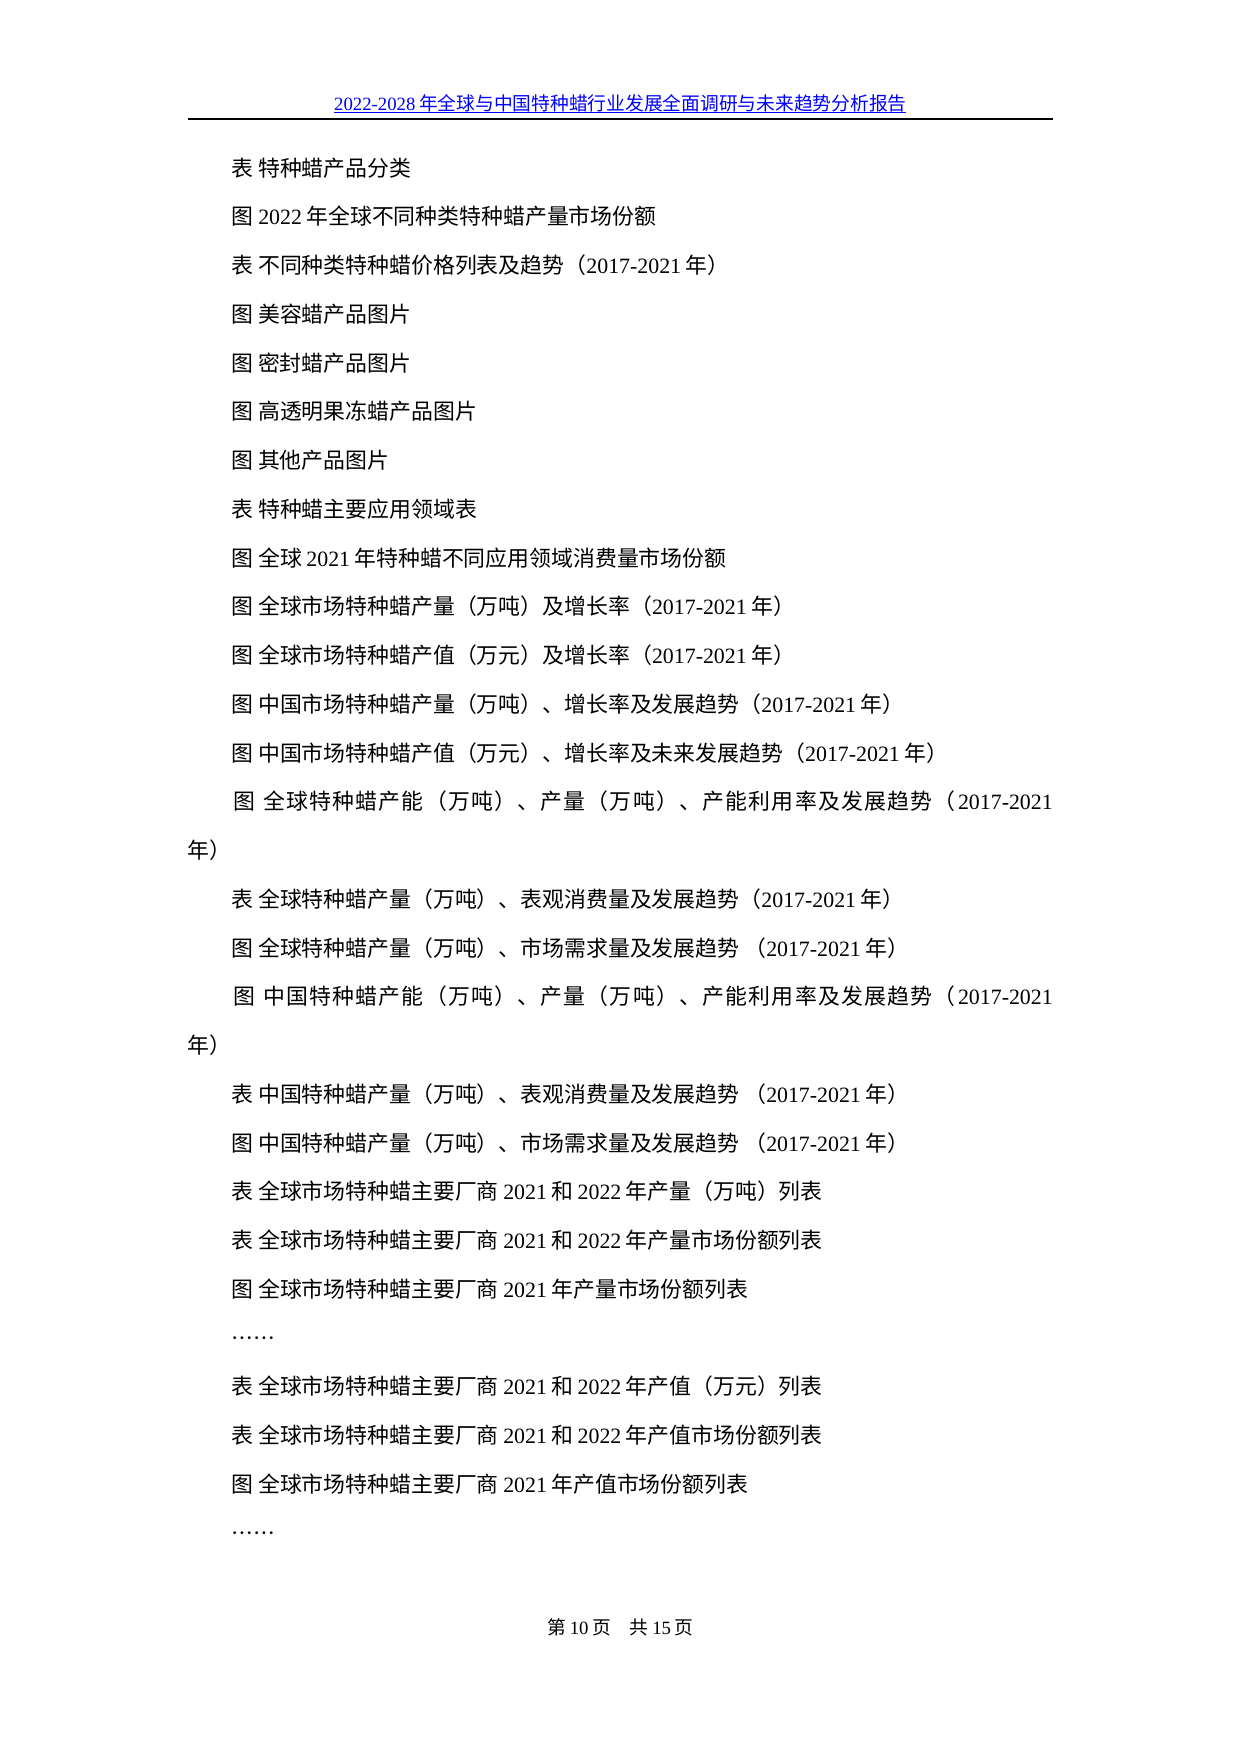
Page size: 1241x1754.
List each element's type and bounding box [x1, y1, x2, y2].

text [187, 150, 1053, 1548]
